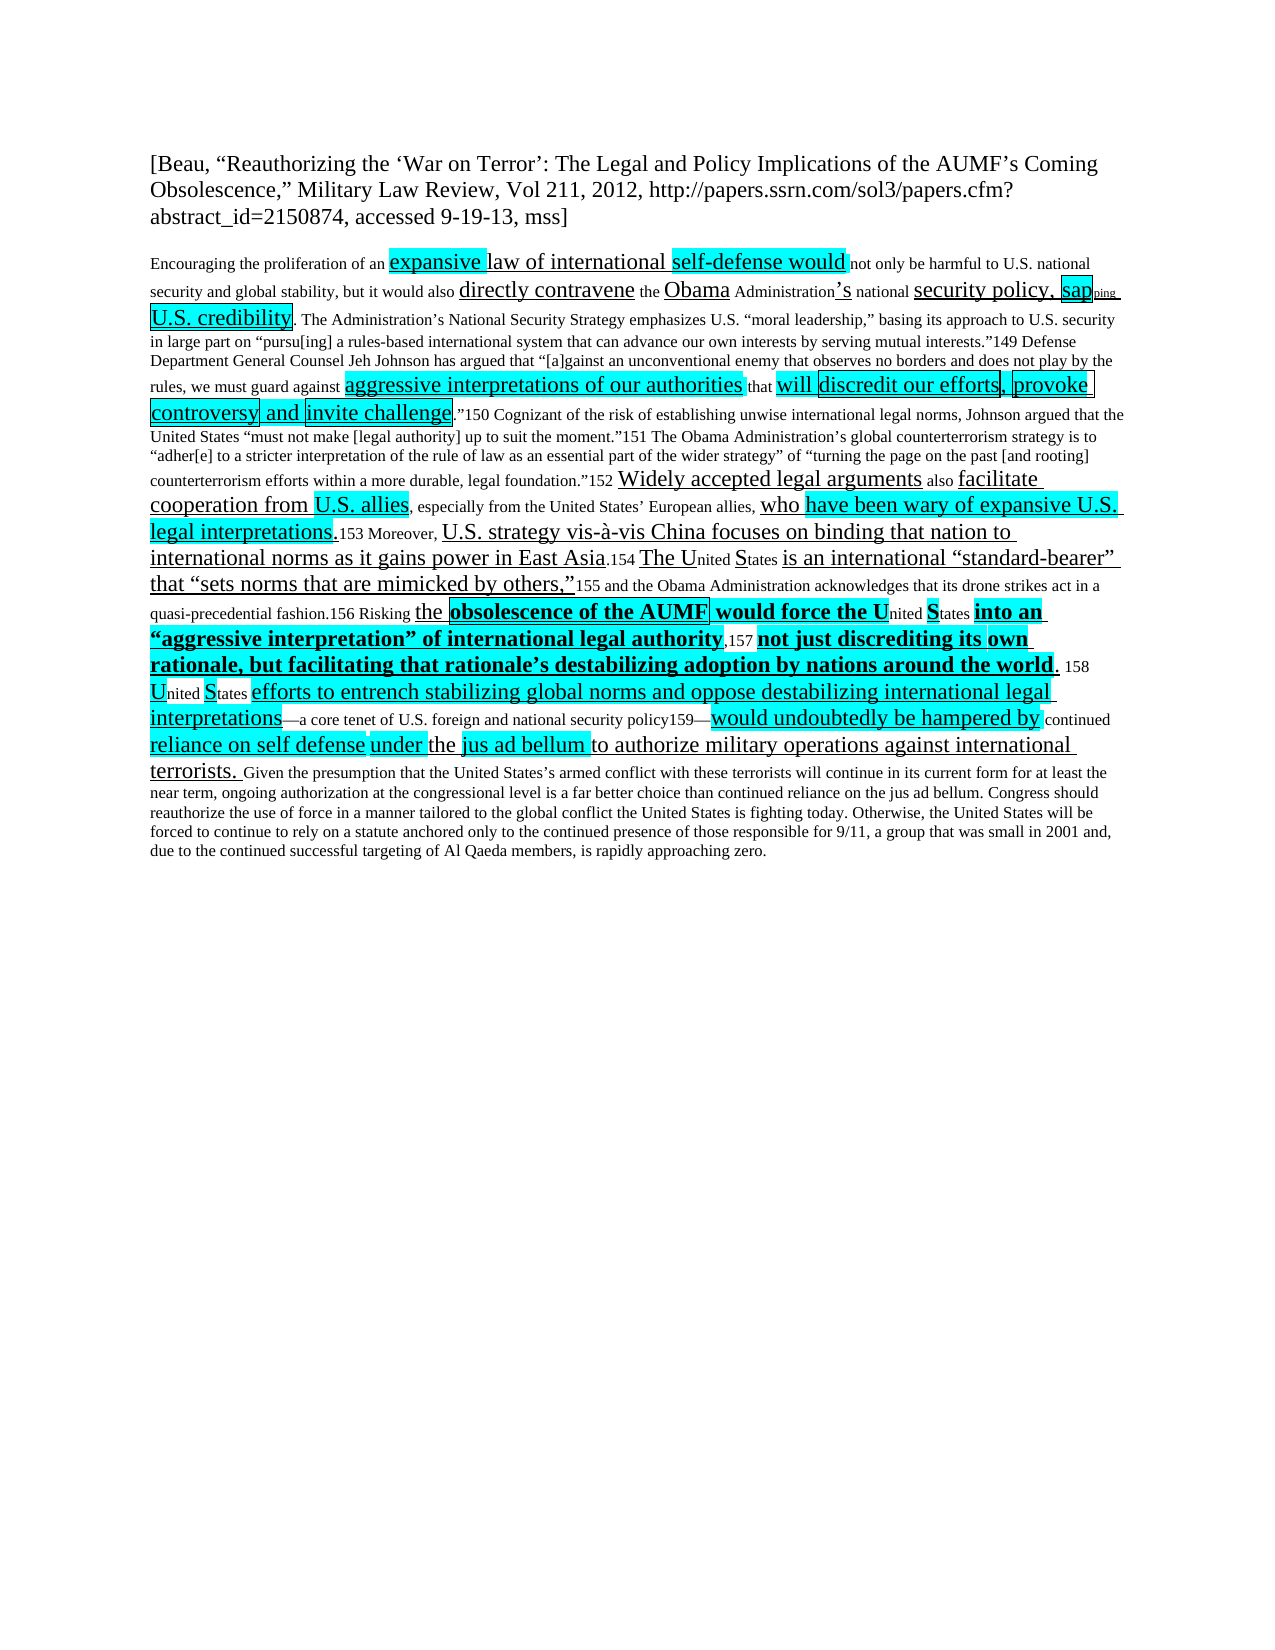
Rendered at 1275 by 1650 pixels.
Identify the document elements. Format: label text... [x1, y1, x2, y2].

text [Beau, “Reauthorizing the ‘War on Terror’: The Legal and Policy Implications of the AUMF’s Coming Obsolescence,” Military Law Review, Vol 211, 2012, http://papers.ssrn.com/sol3/papers.cfm?abstract_id=2150874, accessed 9-19-13, mss] [150, 150, 1125, 229]
text Encouraging the proliferation of an expansive law of international self-defense would not only be harmful to U.S. national security and global stability, but it would also directly contravene the Obama Administration’s national security policy, sapping U.S. credibility. The Administration’s National Security Strategy emphasizes U.S. “moral leadership,” basing its approach to U.S. security in large part on “pursu[ing] a rules-based international system that can advance our own interests by serving mutual interests.”149 Defense Department General Counsel Jeh Johnson has argued that “[a]gainst an unconventional enemy that observes no borders and does not play by the rules, we must guard against aggressive interpretations of our authorities that will discredit our efforts, provoke controversy and invite challenge.”150 Cognizant of the risk of establishing unwise international legal norms, Johnson argued that the United States “must not make [legal authority] up to suit the moment.”151 The Obama Administration’s global counterterrorism strategy is to “adher[e] to a stricter interpretation of the rule of law as an essential part of the wider strategy” of “turning the page on the past [and rooting] counterterrorism efforts within a more durable, legal foundation.”152 Widely accepted legal arguments also facilitate cooperation from U.S. allies, especially from the United States’ European allies, who have been wary of expansive U.S. legal interpretations.153 Moreover, U.S. strategy vis-à-vis China focuses on binding that nation to international norms as it gains power in East Asia.154 The United States is an international “standard-bearer” that “sets norms that are mimicked by others,”155 and the Obama Administration acknowledges that its drone strikes act in a quasi-precedential fashion.156 Risking the obsolescence of the AUMF would force the United States into an “aggressive interpretation” of international legal authority,157 not just discrediting its own rationale, but facilitating that rationale’s destabilizing adoption by nations around the world. 158 United States efforts to entrench stabilizing global norms and oppose destabilizing international legal interpretations—a core tenet of U.S. foreign and national security policy159—would undoubtedly be hampered by continued reliance on self defense under the jus ad bellum to authorize military operations against international terrorists. Given the presumption that the United States’s armed conflict with these terrorists will continue in its current form for at least the near term, ongoing authorization at the congressional level is a far better choice than continued reliance on the jus ad bellum. Congress should reauthorize the use of force in a manner tailored to the global conflict the United States is fighting today. Otherwise, the United States will be forced to continue to rely on a statute anchored only to the continued presence of those responsible for 9/11, a group that was small in 2001 and, due to the continued successful targeting of Al Qaeda members, is rapidly approaching zero. [150, 248, 1125, 860]
